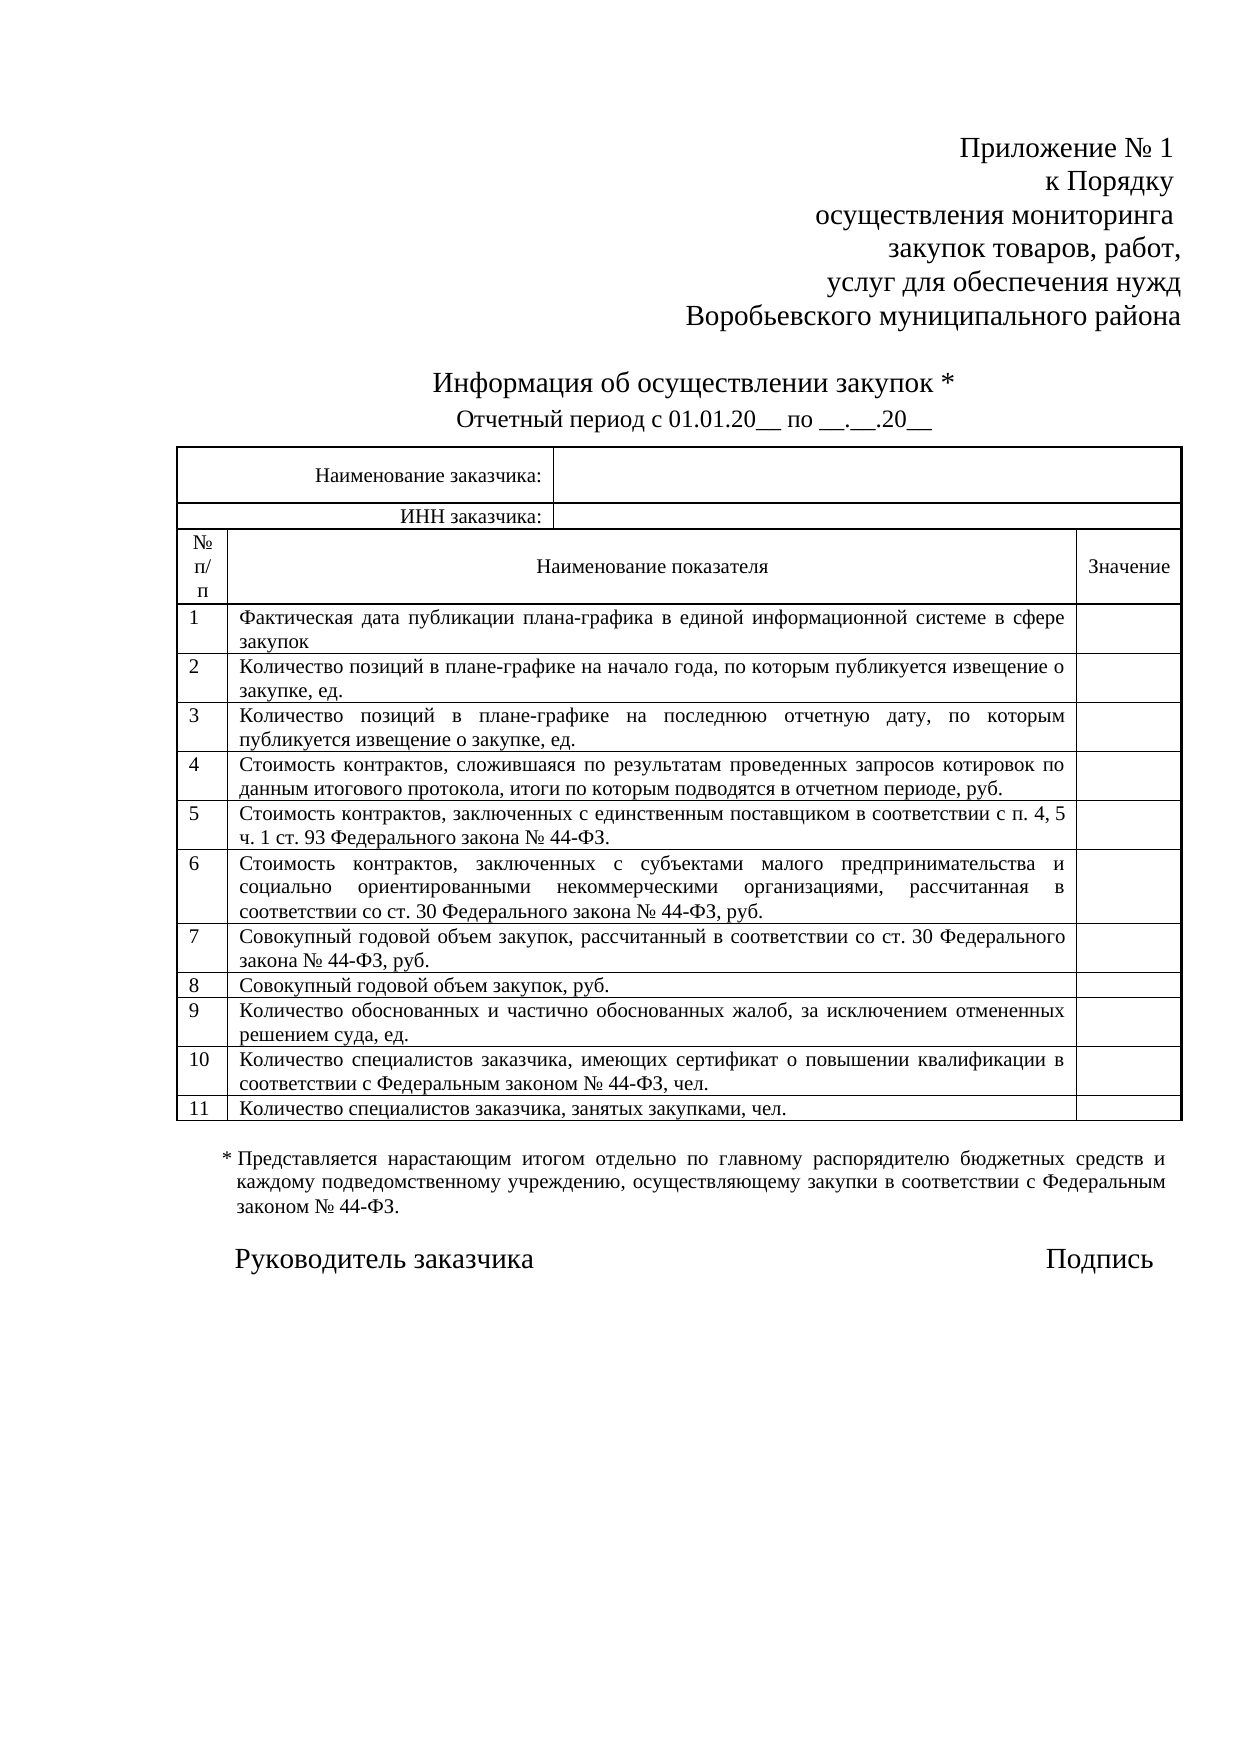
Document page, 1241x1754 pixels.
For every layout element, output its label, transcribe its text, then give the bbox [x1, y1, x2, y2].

table_cell [1077, 752, 1180, 800]
table_header [554, 448, 1180, 502]
table_cell 6 [178, 850, 227, 923]
table_cell [1077, 973, 1180, 997]
table_cell № п/п [178, 530, 227, 602]
table_cell Наименование показателя [228, 530, 1076, 602]
table_cell Совокупный годовой объем закупок, рассчитанный в соответствии со ст. 30 Федерального закона № 44-ФЗ, руб. [228, 924, 1076, 972]
table_cell [1077, 703, 1180, 751]
table_cell ИНН заказчика: [178, 504, 553, 528]
table_cell Стоимость контрактов, сложившаяся по результатам проведенных запросов котировок по данным итогового протокола, итоги по которым подводятся в отчетном периоде, руб. [228, 752, 1076, 800]
table_cell Количество обоснованных и частично обоснованных жалоб, за исключением отмененных решением суда, ед. [228, 998, 1076, 1046]
table_cell [1077, 654, 1180, 702]
table_cell Стоимость контрактов, заключенных с субъектами малого предпринимательства и социально ориентированными некоммерческими организациями, рассчитанная в соответствии со ст. 30 Федерального закона № 44-ФЗ, руб. [228, 850, 1076, 923]
table_cell [1077, 801, 1180, 849]
text * Представляется нарастающим итогом отдельно по главному распорядителю бюджетных средств и каждому подведомственному учреждению, осуществляющему закупки в соответствии с Федеральным законом № 44-ФЗ. [222, 1145, 1167, 1218]
text Отчетный период с 01.01.20__ по __.__.20__ [207, 404, 1181, 433]
table_cell 5 [178, 801, 227, 849]
table_cell Значение [1077, 530, 1180, 602]
table_cell Количество позиций в плане-графике на начало года, по которым публикуется извещение о закупке, ед. [228, 654, 1076, 702]
table_cell [554, 504, 1180, 528]
table_header Наименование заказчика: [178, 448, 553, 502]
table_cell [1077, 605, 1180, 653]
text Информация об осуществлении закупок * [207, 365, 1181, 398]
table_cell [1077, 998, 1180, 1046]
table_cell [1077, 1047, 1180, 1095]
table_cell 10 [178, 1047, 227, 1095]
table_cell 1 [178, 605, 227, 653]
table_cell 9 [178, 998, 227, 1046]
table_cell Стоимость контрактов, заключенных с единственным поставщиком в соответствии с п. 4, 5 ч. 1 ст. 93 Федерального закона № 44-ФЗ. [228, 801, 1076, 849]
table_cell Количество позиций в плане-графике на последнюю отчетную дату, по которым публикуется извещение о закупке, ед. [228, 703, 1076, 751]
table_cell 7 [178, 924, 227, 972]
table_cell Количество специалистов заказчика, имеющих сертификат о повышении квалификации в соответствии с Федеральным законом № 44-ФЗ, чел. [228, 1047, 1076, 1095]
table_cell [1077, 924, 1180, 972]
table_cell 4 [178, 752, 227, 800]
table_cell Совокупный годовой объем закупок, руб. [228, 973, 1076, 997]
table_cell [1077, 1096, 1180, 1120]
table_cell 8 [178, 973, 227, 997]
table_cell 3 [178, 703, 227, 751]
table_cell Фактическая дата публикации плана-графика в единой информационной системе в сфере закупок [228, 605, 1076, 653]
table_cell Количество специалистов заказчика, занятых закупками, чел. [228, 1096, 1076, 1120]
text услуг для обеспечения нужд [207, 264, 1181, 298]
table_cell 11 [178, 1096, 227, 1120]
text Приложение № 1 к Порядку осуществления мониторинга закупок товаров, работ, [207, 130, 1181, 264]
table_cell [1077, 850, 1180, 923]
text Воробьевского муниципального района [207, 298, 1181, 331]
text Руководитель заказчика Подпись [207, 1242, 1181, 1275]
table_cell 2 [178, 654, 227, 702]
